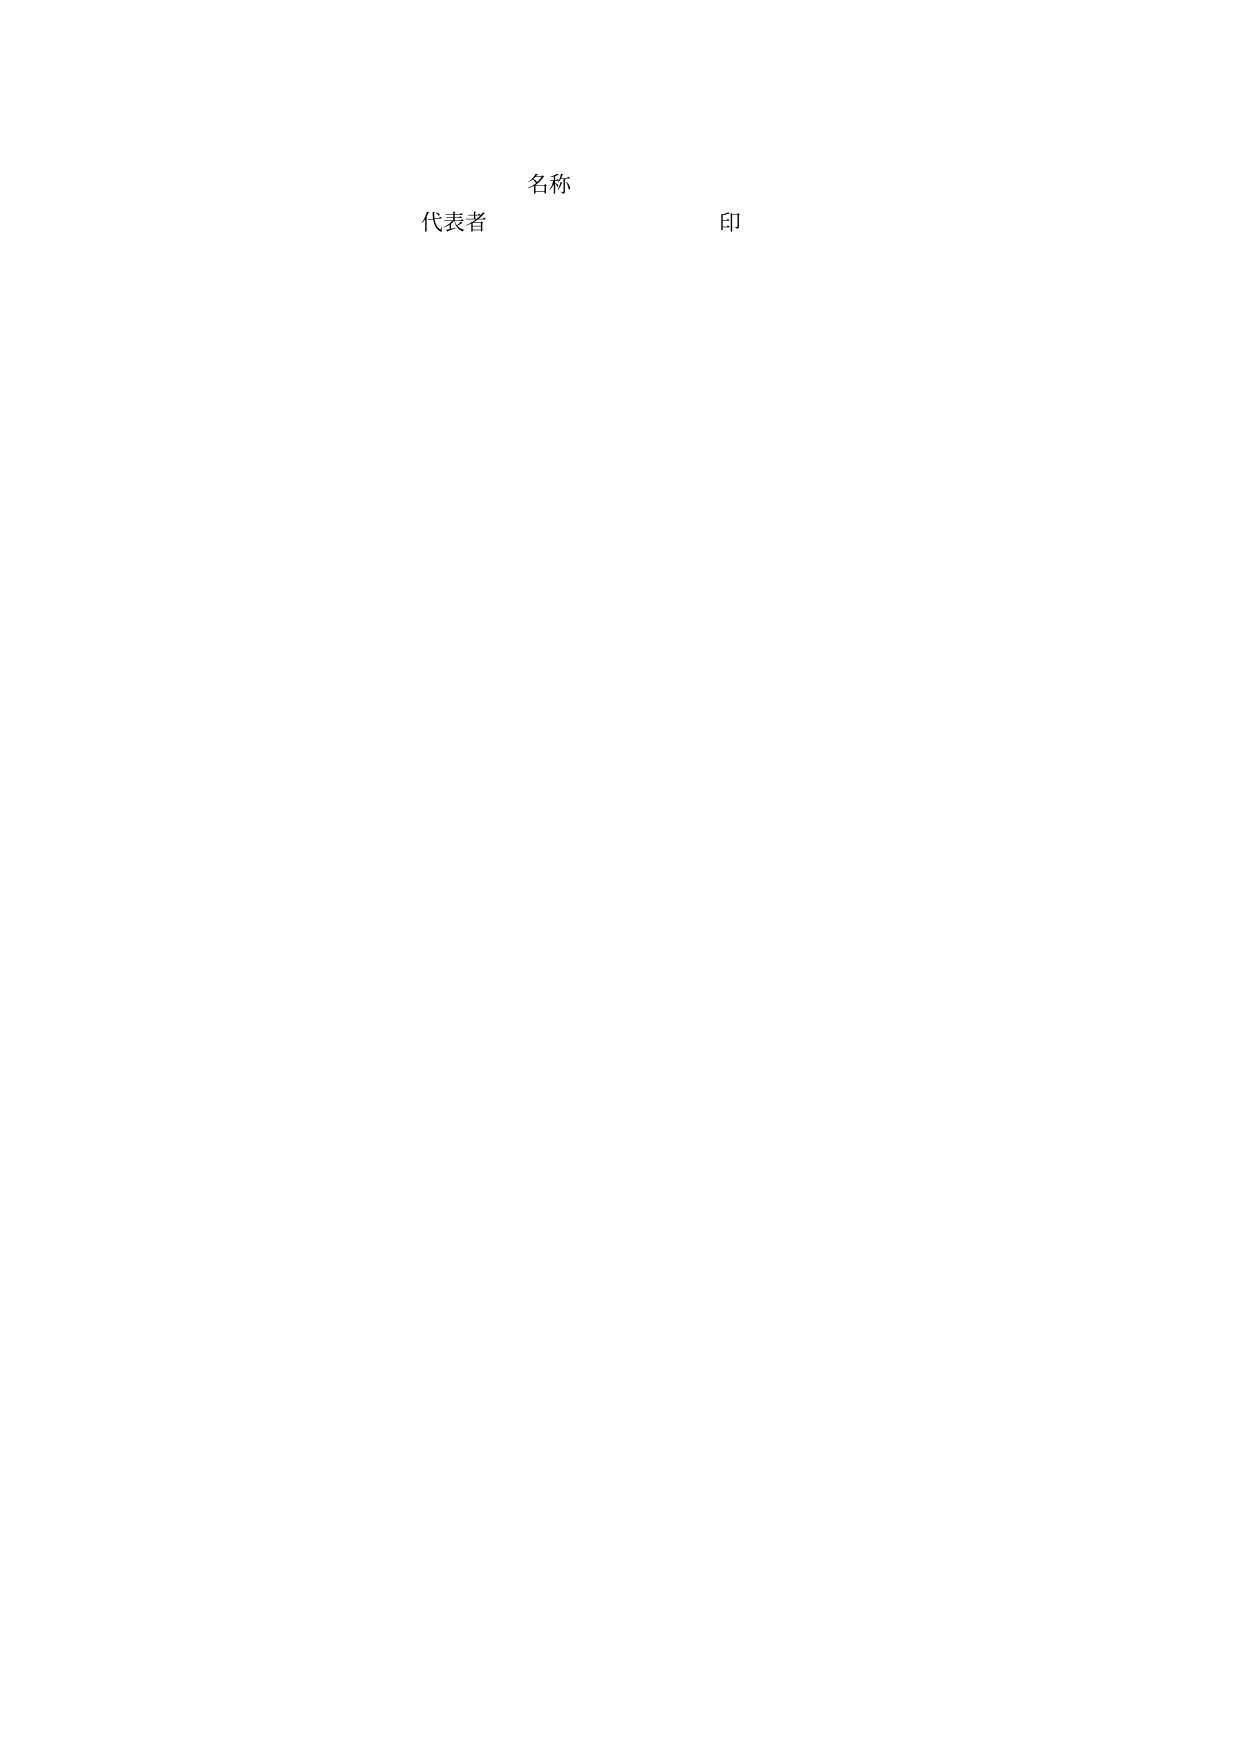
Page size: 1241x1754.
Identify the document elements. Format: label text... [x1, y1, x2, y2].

text 代表者 印 [177, 202, 1063, 239]
text 名称 [177, 164, 1063, 202]
